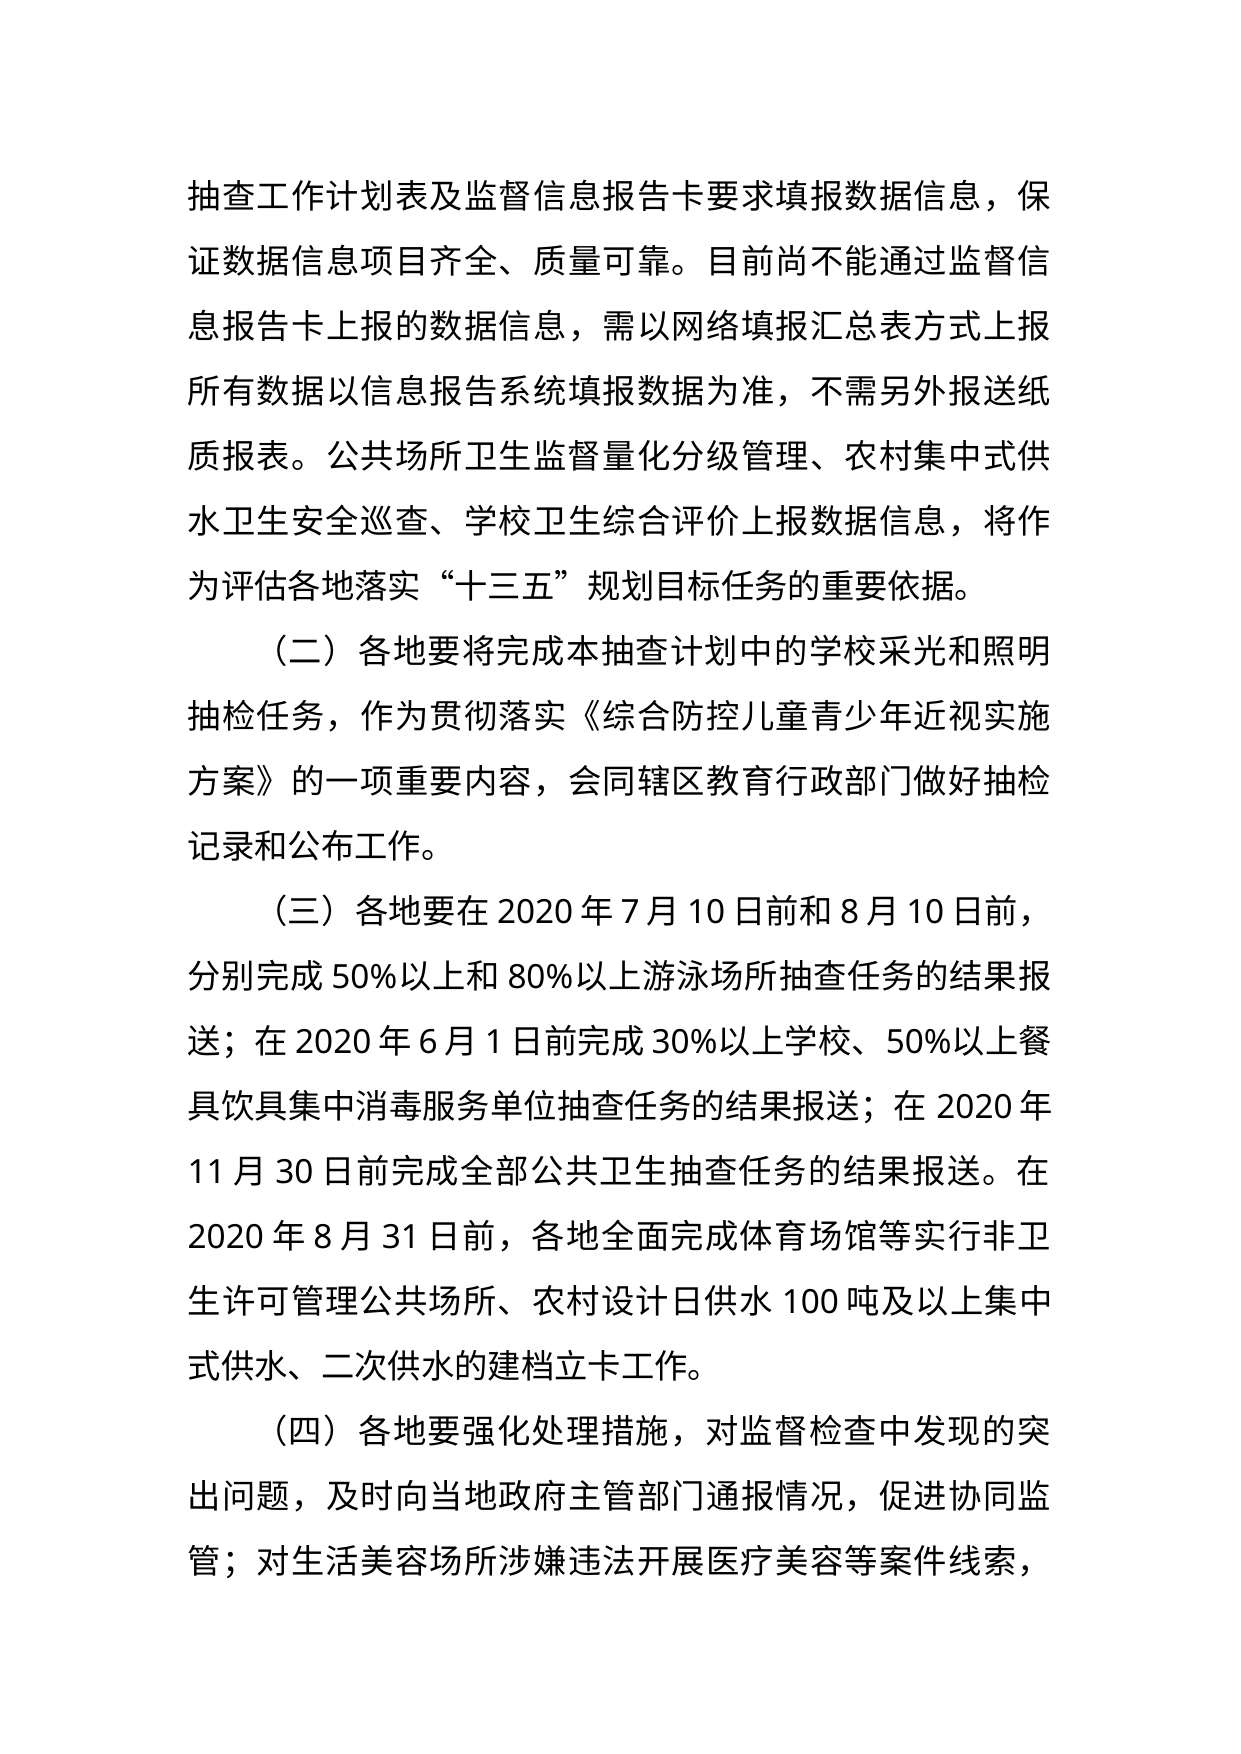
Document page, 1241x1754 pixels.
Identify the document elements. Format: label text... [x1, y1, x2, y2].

text （三）各地要在2020年7月10日前和8月10日前，分别完成50%以上和80%以上游泳场所抽查任务的结果报送；在2020年6月1日前完成30%以上学校、50%以上餐具饮具集中消毒服务单位抽查任务的结果报送；在2020年11月30日前完成全部公共卫生抽查任务的结果报送。在2020年8月31日前，各地全面完成体育场馆等实行非卫生许可管理公共场所、农村设计日供水100吨及以上集中式供水、二次供水的建档立卡工作。 [187, 877, 1053, 1397]
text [187, 1397, 1053, 1592]
text （二）各地要将完成本抽查计划中的学校采光和照明抽检任务，作为贯彻落实《综合防控儿童青少年近视实施方案》的一项重要内容，会同辖区教育行政部门做好抽检、记录和公布工作。 [187, 617, 1053, 877]
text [187, 162, 1053, 617]
